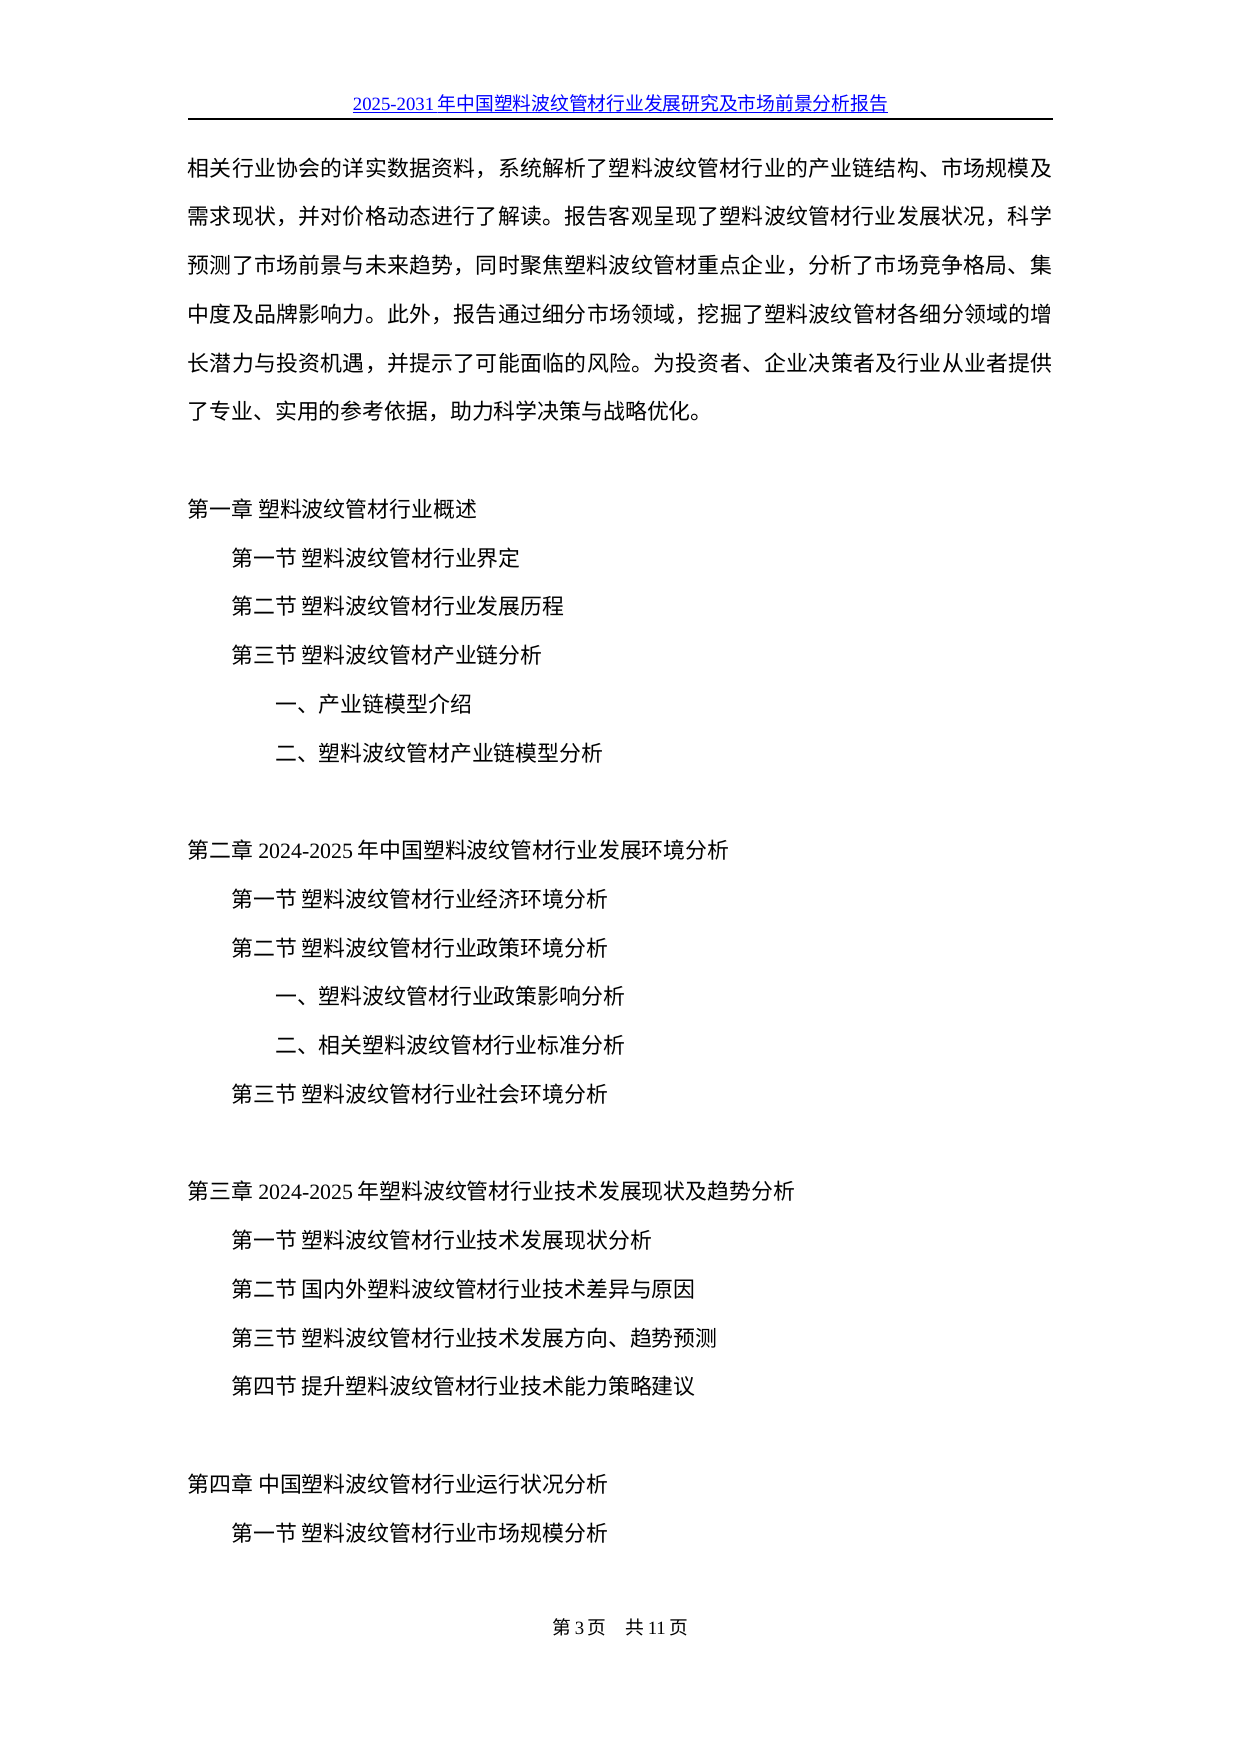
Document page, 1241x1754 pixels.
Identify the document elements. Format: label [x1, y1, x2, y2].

text [187, 150, 1053, 1548]
